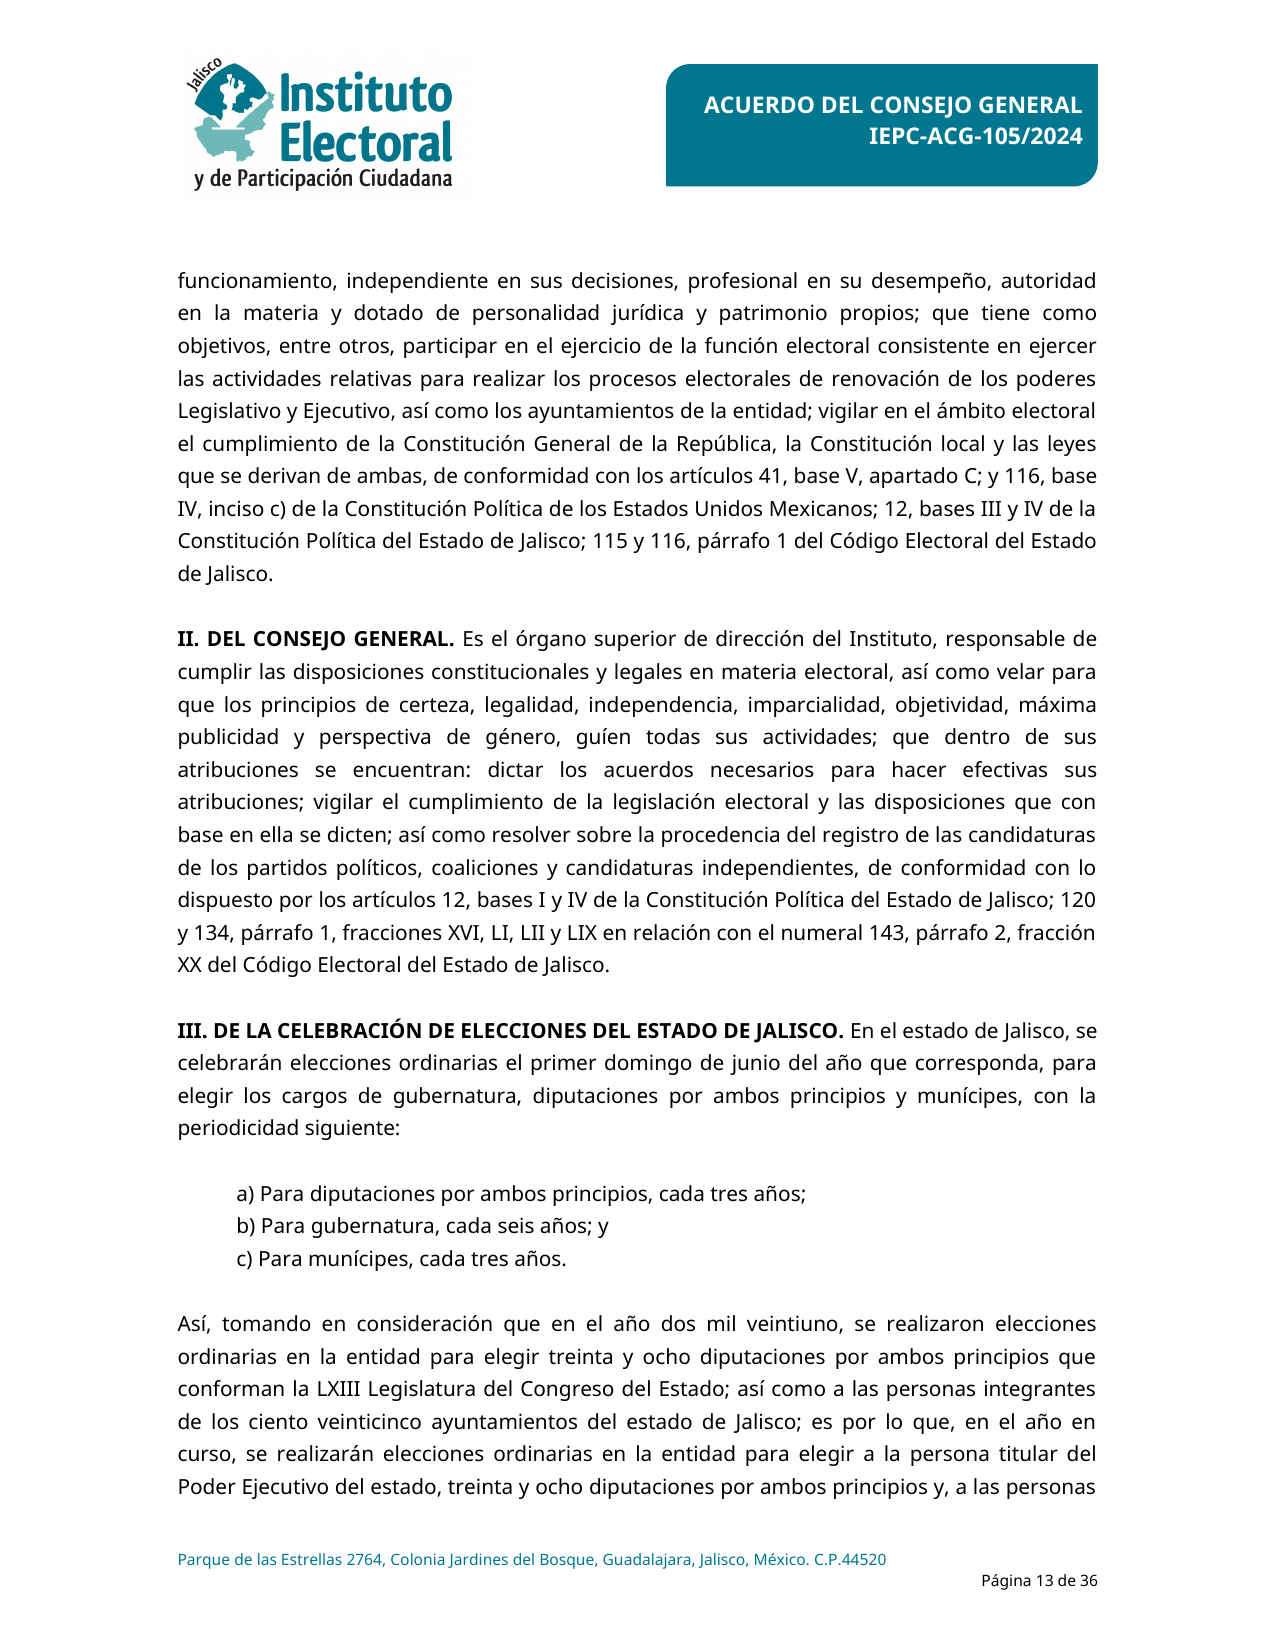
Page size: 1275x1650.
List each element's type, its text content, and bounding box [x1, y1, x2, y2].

text II. DEL CONSEJO GENERAL. Es el órgano superior de dirección del Instituto, responsable de cumplir las disposiciones constitucionales y legales en materia electoral, así como velar para que los principios de certeza, legalidad, independencia, imparcialidad, objetividad, máxima publicidad y perspectiva de género, guíen todas sus actividades; que dentro de sus atribuciones se encuentran: dictar los acuerdos necesarios para hacer efectivas sus atribuciones; vigilar el cumplimiento de la legislación electoral y las disposiciones que con base en ella se dicten; así como resolver sobre la procedencia del registro de las candidaturas de los partidos políticos, coaliciones y candidaturas independientes, de conformidad con lo dispuesto por los artículos 12, bases I y IV de la Constitución Política del Estado de Jalisco; 120 y 134, párrafo 1, fracciones XVI, LI, LII y LIX en relación con el numeral 143, párrafo 2, fracción XX del Código Electoral del Estado de Jalisco. [177, 624, 1098, 979]
text b) Para gubernatura, cada seis años; y [236, 1211, 1098, 1240]
picture [177, 47, 473, 206]
text III. DE LA CELEBRACIÓN DE ELECCIONES DEL ESTADO DE JALISCO. En el estado de Jalisco, se celebrarán elecciones ordinarias el primer domingo de junio del año que corresponda, para elegir los cargos de gubernatura, diputaciones por ambos principios y munícipes, con la periodicidad siguiente: [177, 1016, 1098, 1142]
text a) Para diputaciones por ambos principios, cada tres años; [236, 1179, 1098, 1207]
text c) Para munícipes, cada tres años. [236, 1244, 1098, 1272]
